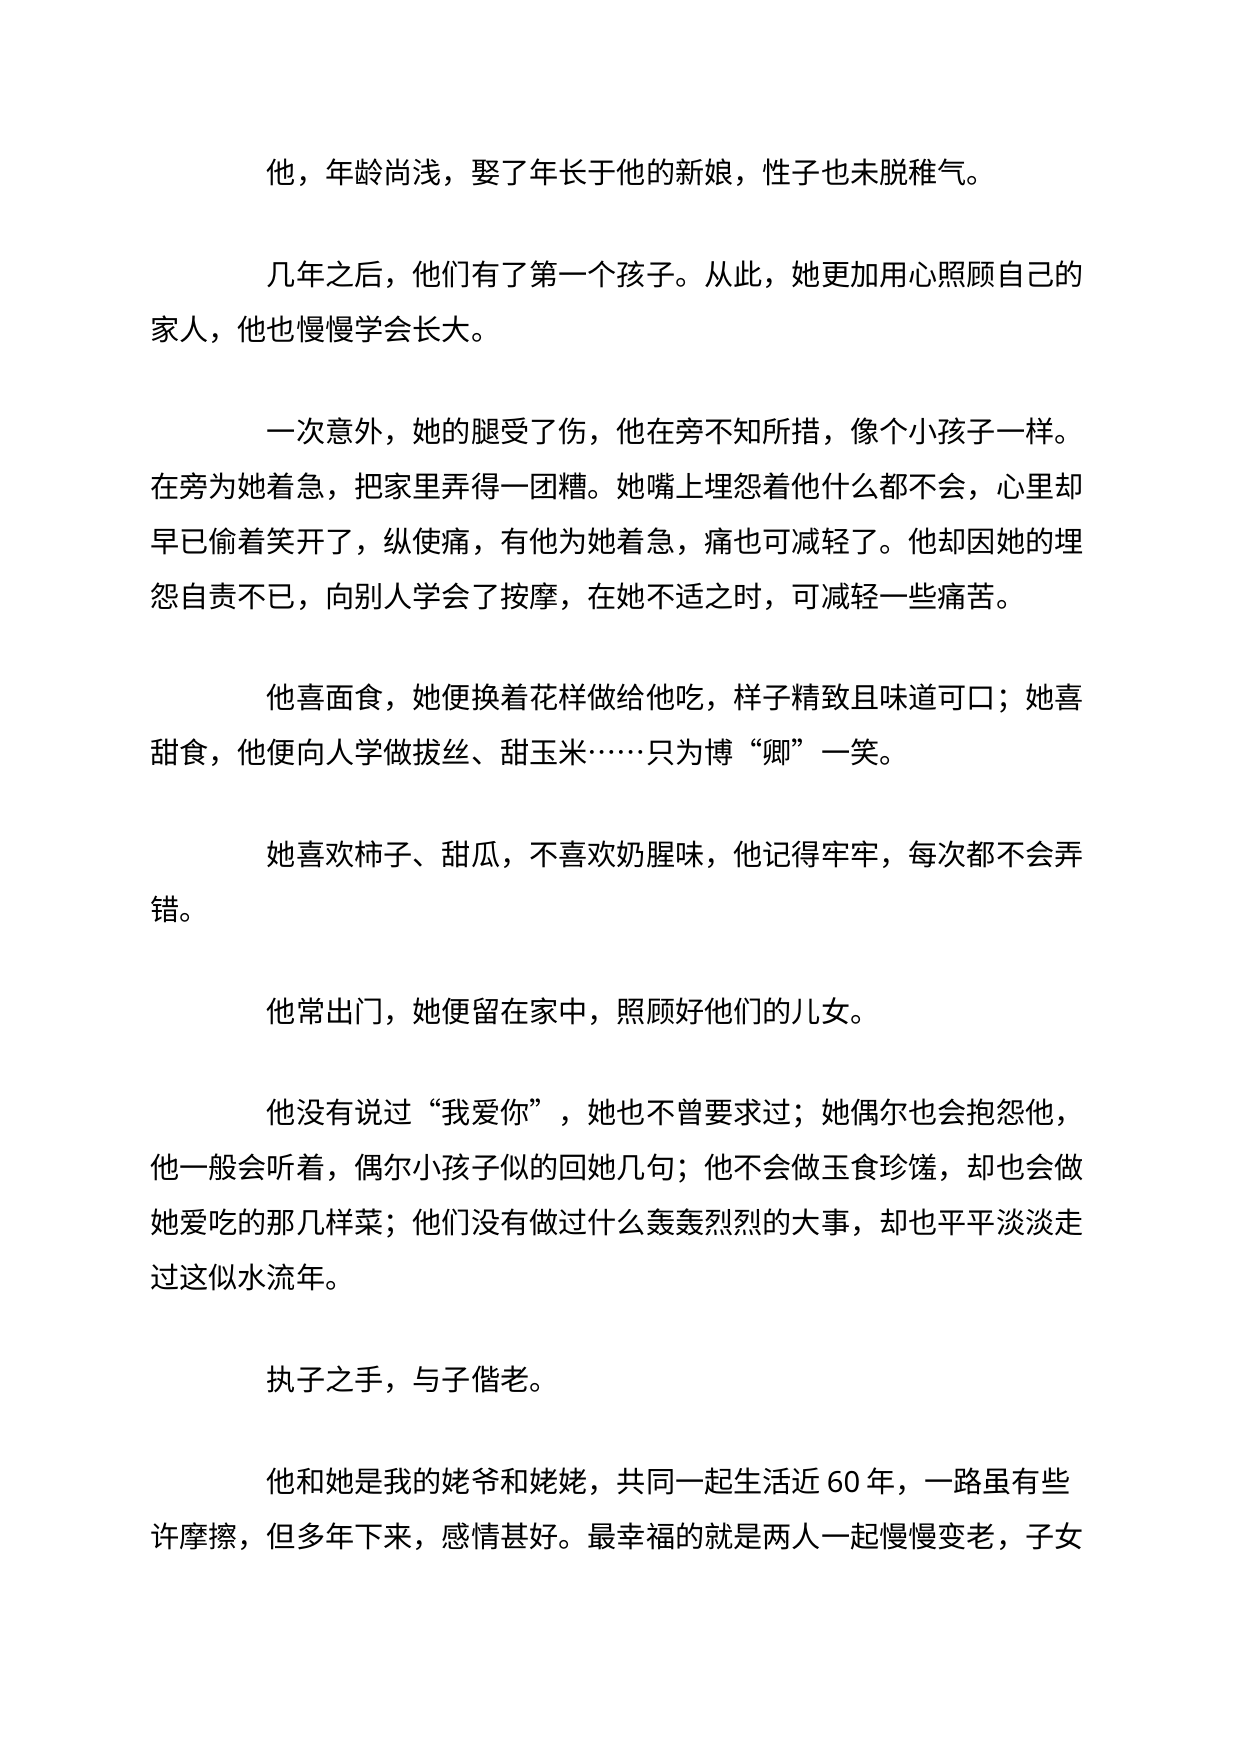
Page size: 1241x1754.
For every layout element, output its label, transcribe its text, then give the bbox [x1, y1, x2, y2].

text 几年之后，他们有了第一个孩子。从此，她更加用心照顾自己的家人，他也慢慢学会长大。 [150, 252, 1090, 349]
text 他，年龄尚浅，娶了年长于他的新娘，性子也未脱稚气。 [150, 150, 1090, 192]
text 一次意外，她的腿受了伤，他在旁不知所措，像个小孩子一样。在旁为她着急，把家里弄得一团糟。她嘴上埋怨着他什么都不会，心里却早已偷着笑开了，纵使痛，有他为她着急，痛也可减轻了。他却因她的埋怨自责不已，向别人学会了按摩，在她不适之时，可减轻一些痛苦。 [150, 408, 1090, 615]
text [150, 1458, 1090, 1556]
text 她喜欢柿子、甜瓜，不喜欢奶腥味，他记得牢牢，每次都不会弄错。 [150, 832, 1090, 929]
text 他喜面食，她便换着花样做给他吃，样子精致且味道可口；她喜甜食，他便向人学做拔丝、甜玉米……只为博“卿”一笑。 [150, 675, 1090, 772]
text 他没有说过“我爱你”，她也不曾要求过；她偶尔也会抱怨他，他一般会听着，偶尔小孩子似的回她几句；他不会做玉食珍馐，却也会做她爱吃的那几样菜；他们没有做过什么轰轰烈烈的大事，却也平平淡淡走过这似水流年。 [150, 1090, 1090, 1297]
text 执子之手，与子偕老。 [150, 1356, 1090, 1399]
text 他常出门，她便留在家中，照顾好他们的儿女。 [150, 988, 1090, 1031]
